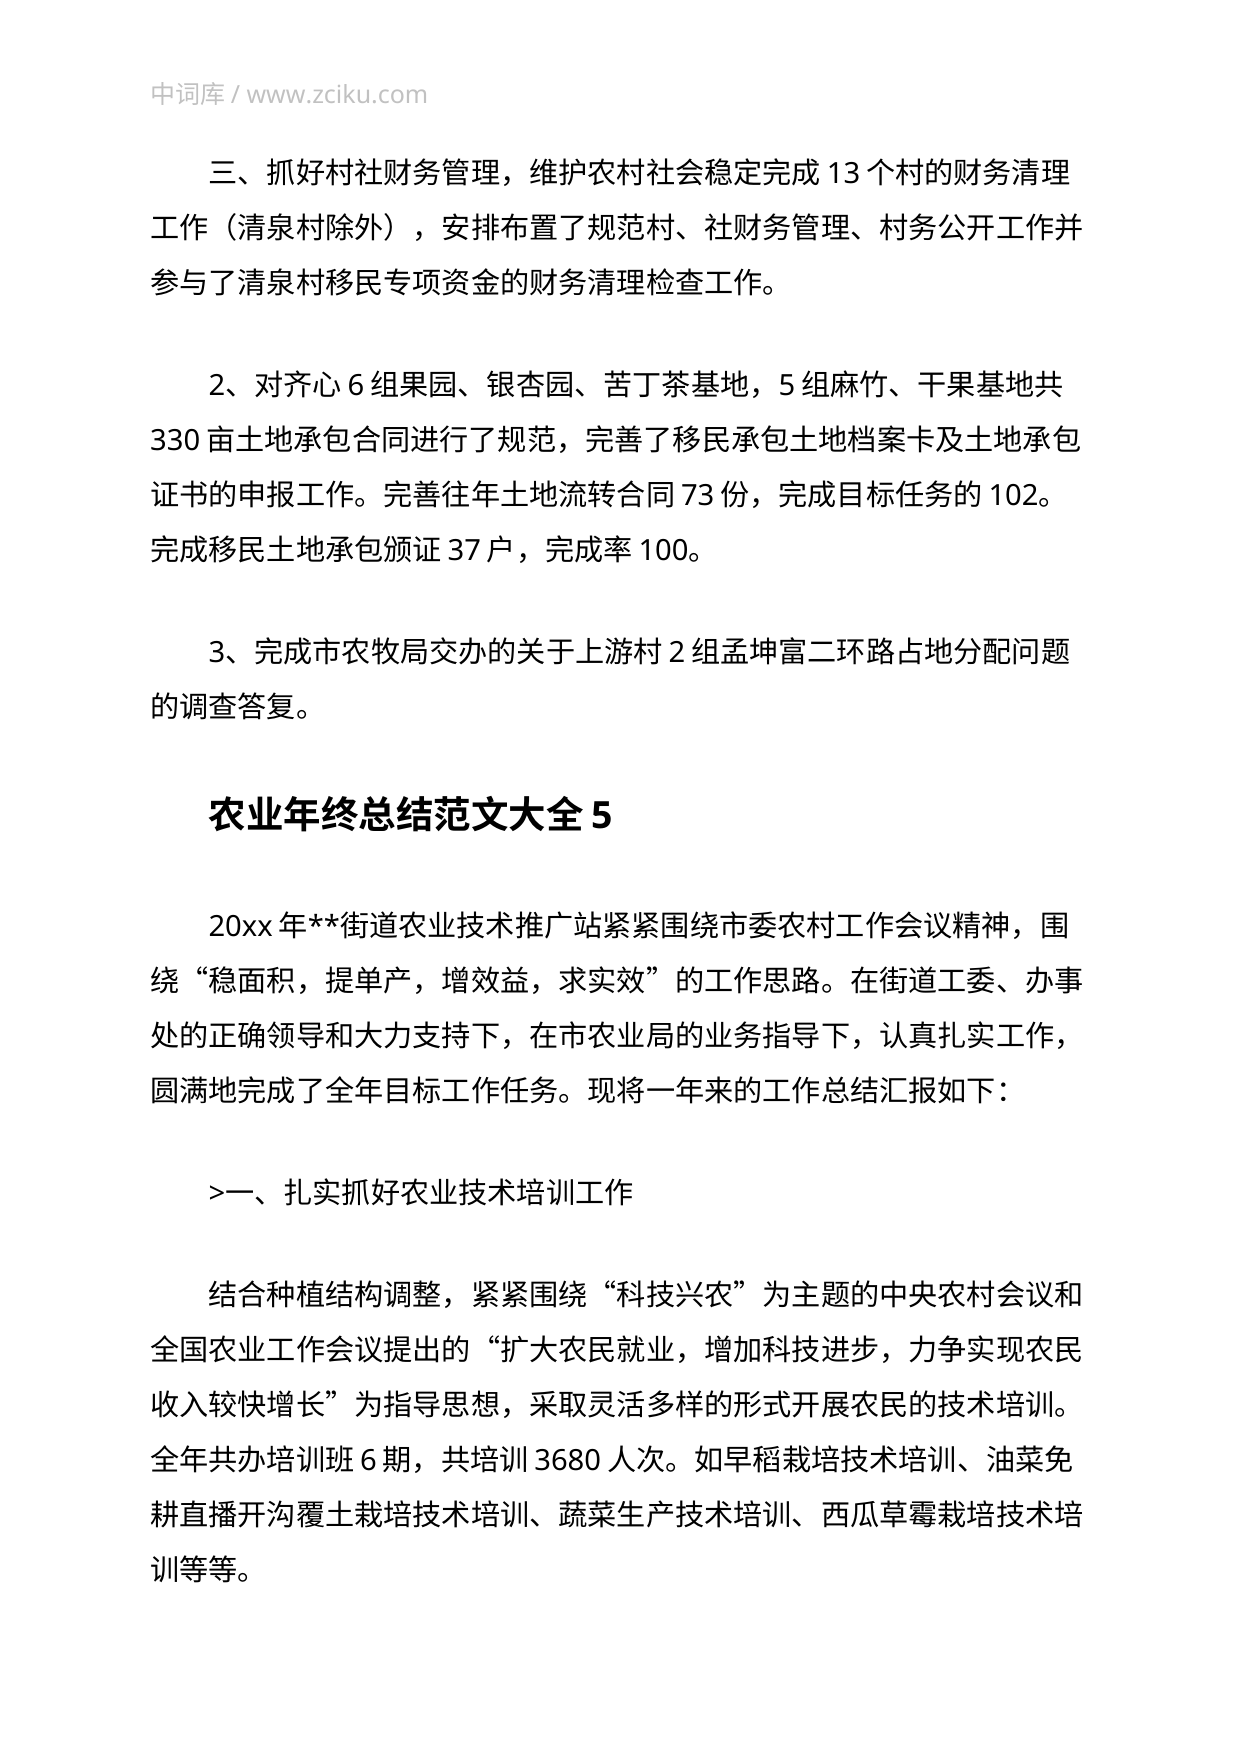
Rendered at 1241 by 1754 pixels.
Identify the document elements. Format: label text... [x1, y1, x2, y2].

text 20xx年**街道农业技术推广站紧紧围绕市委农村工作会议精神，围绕“稳面积，提单产，增效益，求实效”的工作思路。在街道工委、办事处的正确领导和大力支持下，在市农业局的业务指导下，认真扎实工作，圆满地完成了全年目标工作任务。现将一年来的工作总结汇报如下： [150, 903, 1090, 1110]
text 3、完成市农牧局交办的关于上游村2组孟坤富二环路占地分配问题的调查答复。 [150, 629, 1090, 726]
text 2、对齐心6组果园、银杏园、苦丁茶基地，5组麻竹、干果基地共330亩土地承包合同进行了规范，完善了移民承包土地档案卡及土地承包证书的申报工作。完善往年土地流转合同73份，完成目标任务的102。完成移民土地承包颁证37户，完成率100。 [150, 362, 1090, 569]
text 结合种植结构调整，紧紧围绕“科技兴农”为主题的中央农村会议和全国农业工作会议提出的“扩大农民就业，增加科技进步，力争实现农民收入较快增长”为指导思想，采取灵活多样的形式开展农民的技术培训。全年共办培训班6期，共培训3680人次。如早稻栽培技术培训、油菜免耕直播开沟覆土栽培技术培训、蔬菜生产技术培训、西瓜草霉栽培技术培训等等。 [150, 1272, 1090, 1588]
text 农业年终总结范文大全5 [150, 785, 1090, 840]
text 三、抓好村社财务管理，维护农村社会稳定完成13个村的财务清理工作（清泉村除外），安排布置了规范村、社财务管理、村务公开工作并参与了清泉村移民专项资金的财务清理检查工作。 [150, 150, 1090, 302]
text >一、扎实抓好农业技术培训工作 [150, 1169, 1090, 1212]
